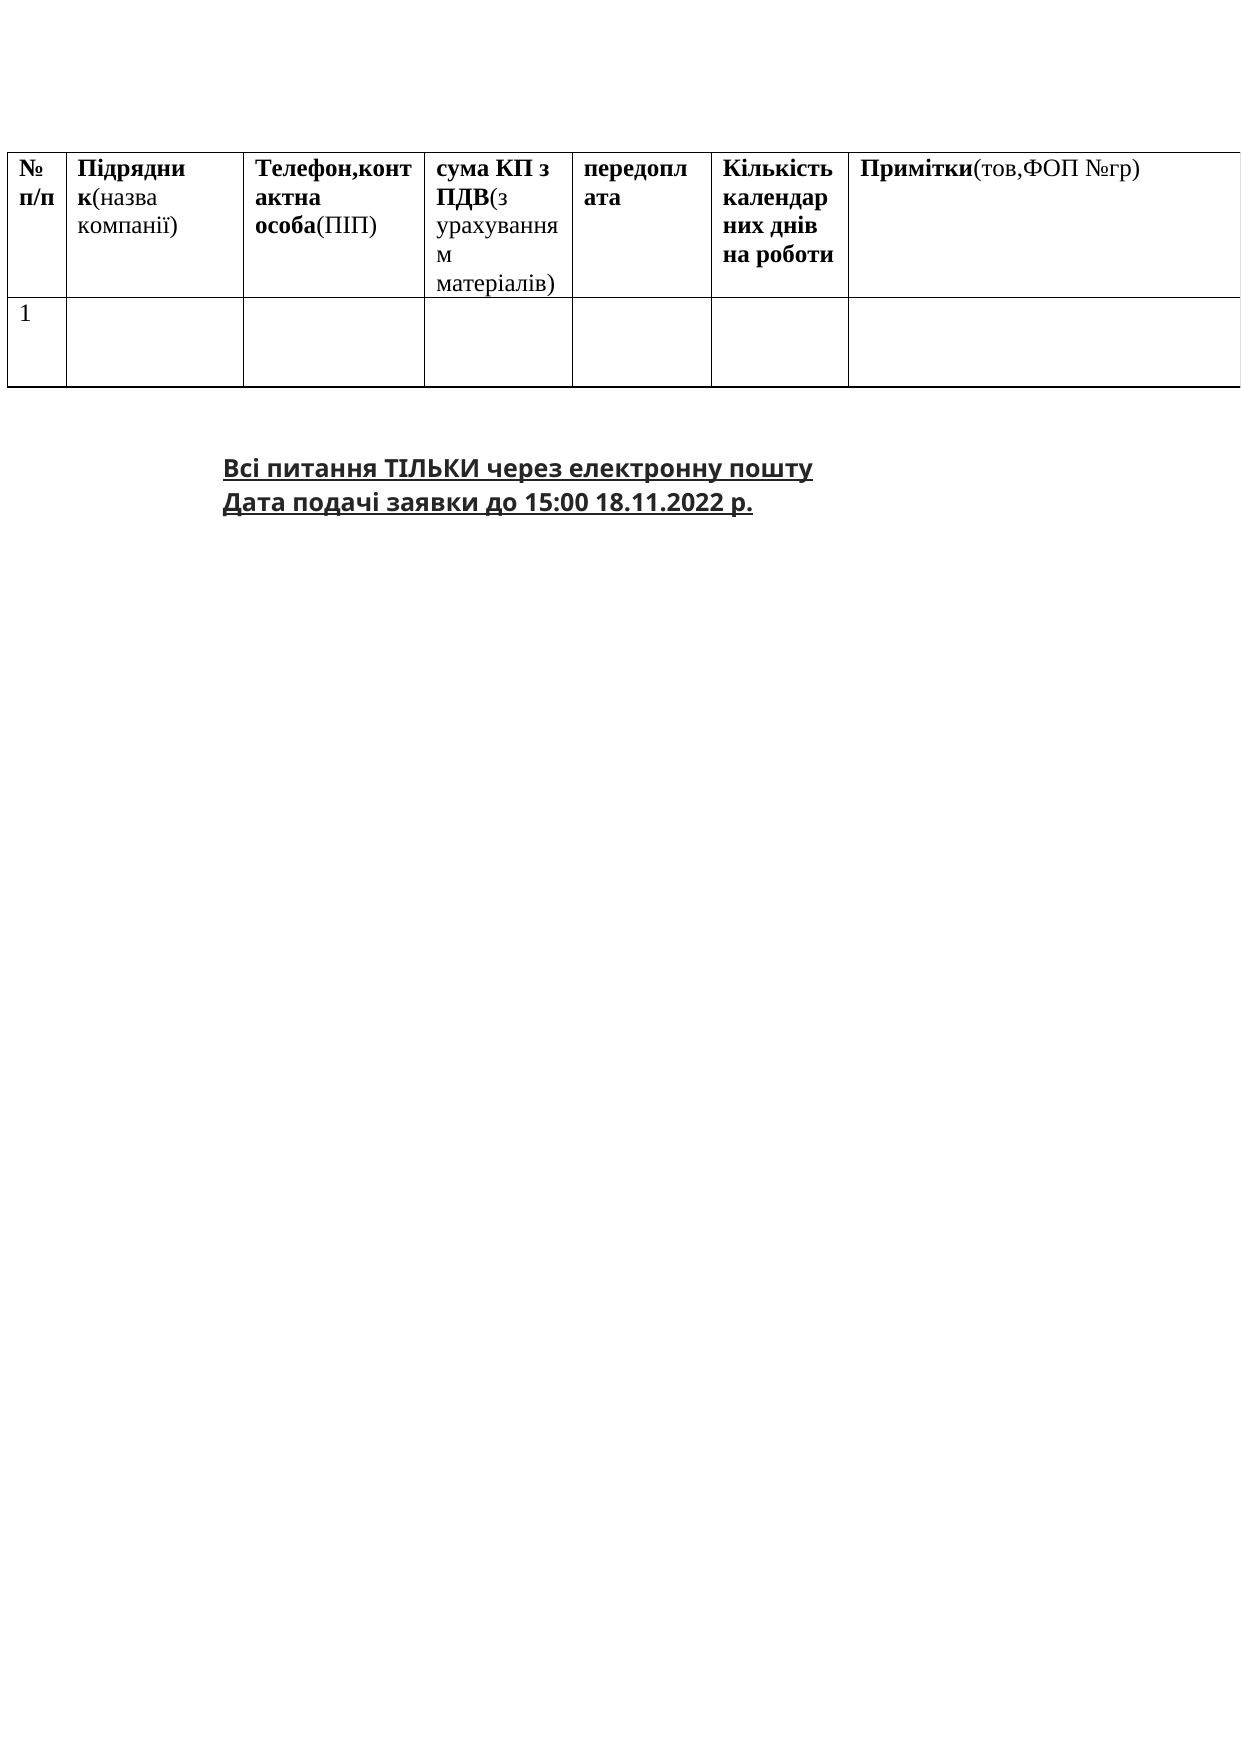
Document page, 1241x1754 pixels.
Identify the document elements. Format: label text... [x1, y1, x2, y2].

table_cell [573, 298, 711, 386]
table_header сума КП з ПДВ(з урахуванням матеріалів) [425, 153, 572, 297]
table_cell [244, 298, 424, 386]
table_cell [67, 298, 243, 386]
list Всі питання ТІЛЬКИ через електронну пошту [223, 451, 1152, 485]
table_cell 1 [8, 298, 66, 386]
table_header Підрядник(назва компанії) [67, 153, 243, 297]
table_header Кількість календарних днів на роботи [712, 153, 848, 297]
table_cell [425, 298, 572, 386]
table_cell [712, 298, 848, 386]
table_cell [849, 298, 1240, 386]
table_header № п/п [8, 153, 66, 297]
table_header Примітки(тов,ФОП №гр) [849, 153, 1240, 297]
table_header передоплата [573, 153, 711, 297]
table_header Телефон,контактна особа(ПІП) [244, 153, 424, 297]
list Дата подачі заявки до 15:00 18.11.2022 р. [223, 485, 1152, 519]
